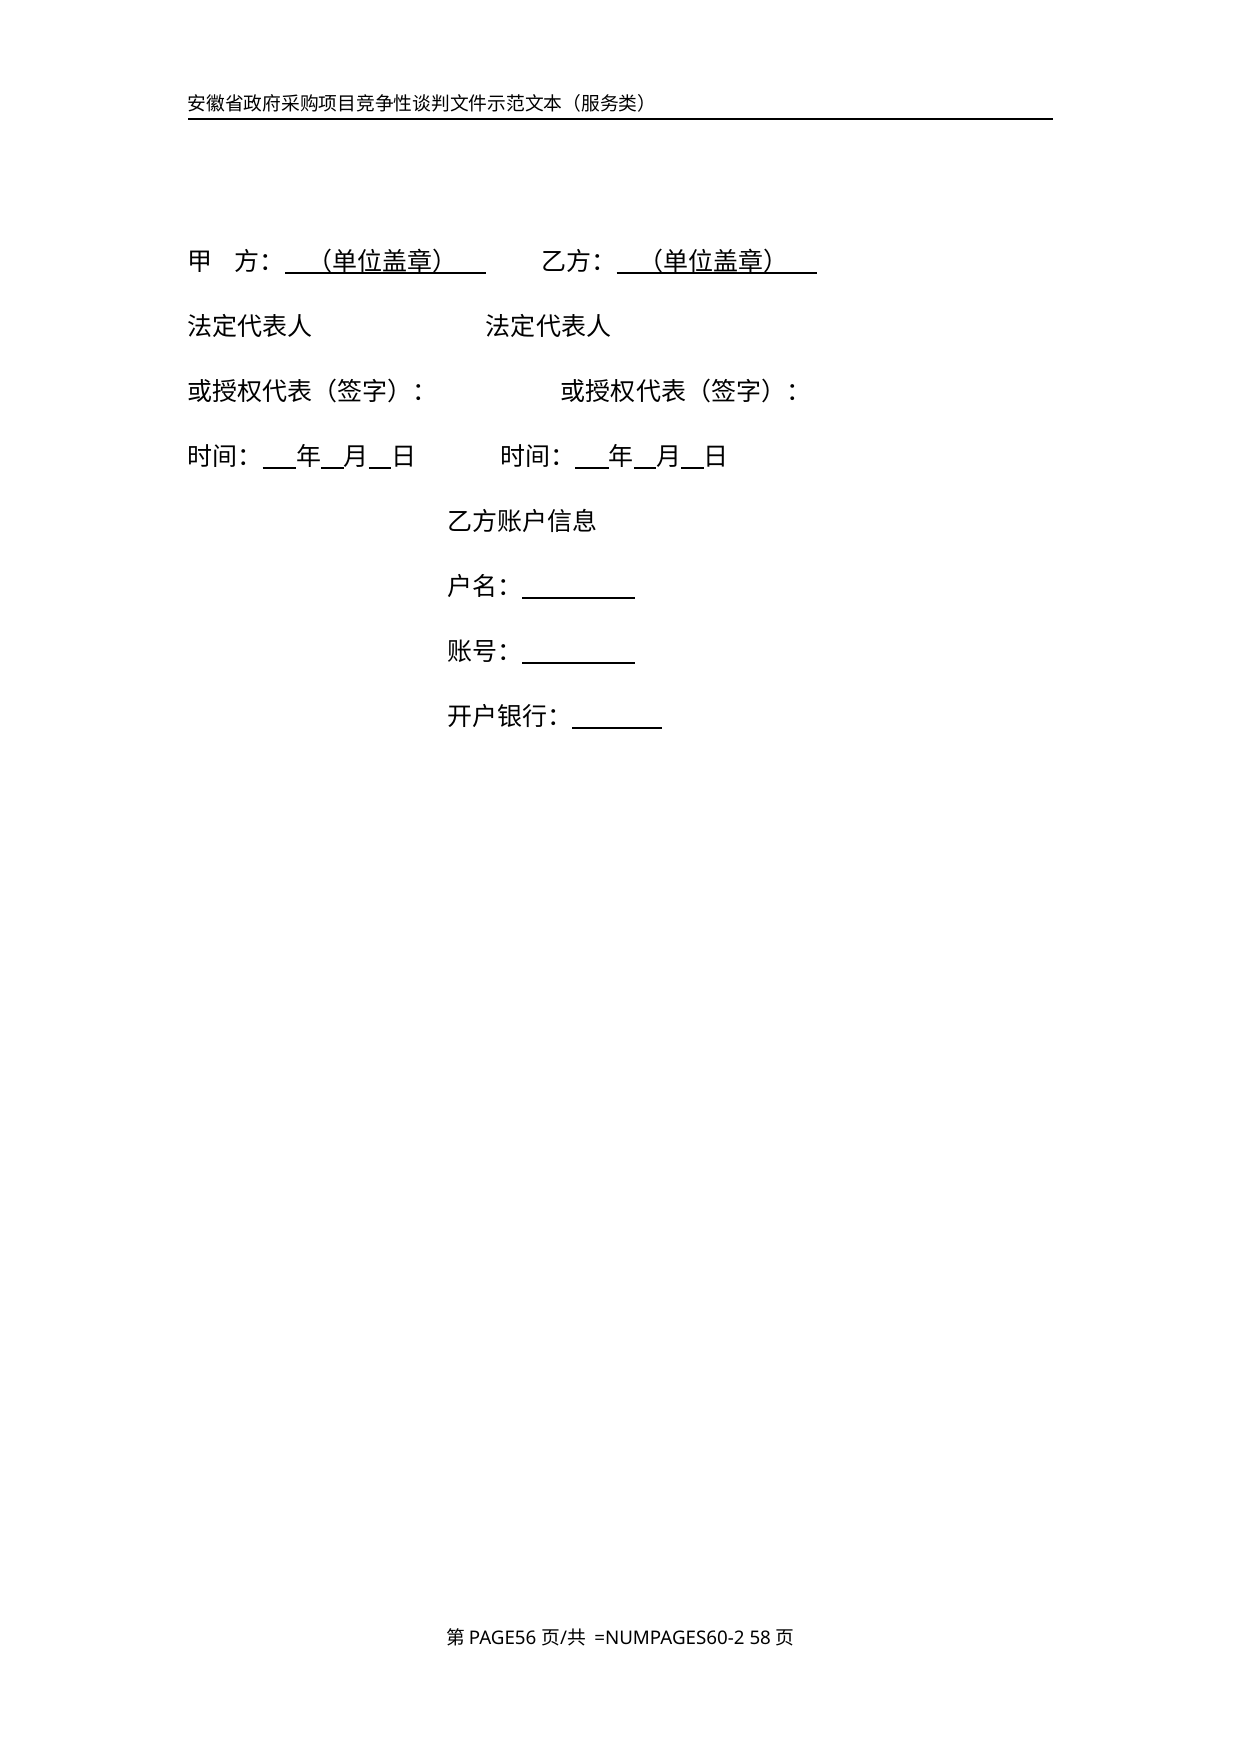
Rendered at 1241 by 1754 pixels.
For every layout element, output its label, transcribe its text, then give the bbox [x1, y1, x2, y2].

text 甲 方： （单位盖章） 乙方： （单位盖章） [187, 227, 1053, 292]
text 或授权代表（签字）： 或授权代表（签字）： [187, 357, 1053, 422]
text 法定代表人 法定代表人 [187, 292, 1053, 357]
text 乙方账户信息 [187, 487, 1053, 552]
text 开户银行： [187, 682, 1053, 747]
text 户名： [187, 552, 1053, 617]
text 时间： 年 月 日 时间： 年 月 日 [187, 422, 1053, 487]
text 账号： [187, 617, 1053, 682]
